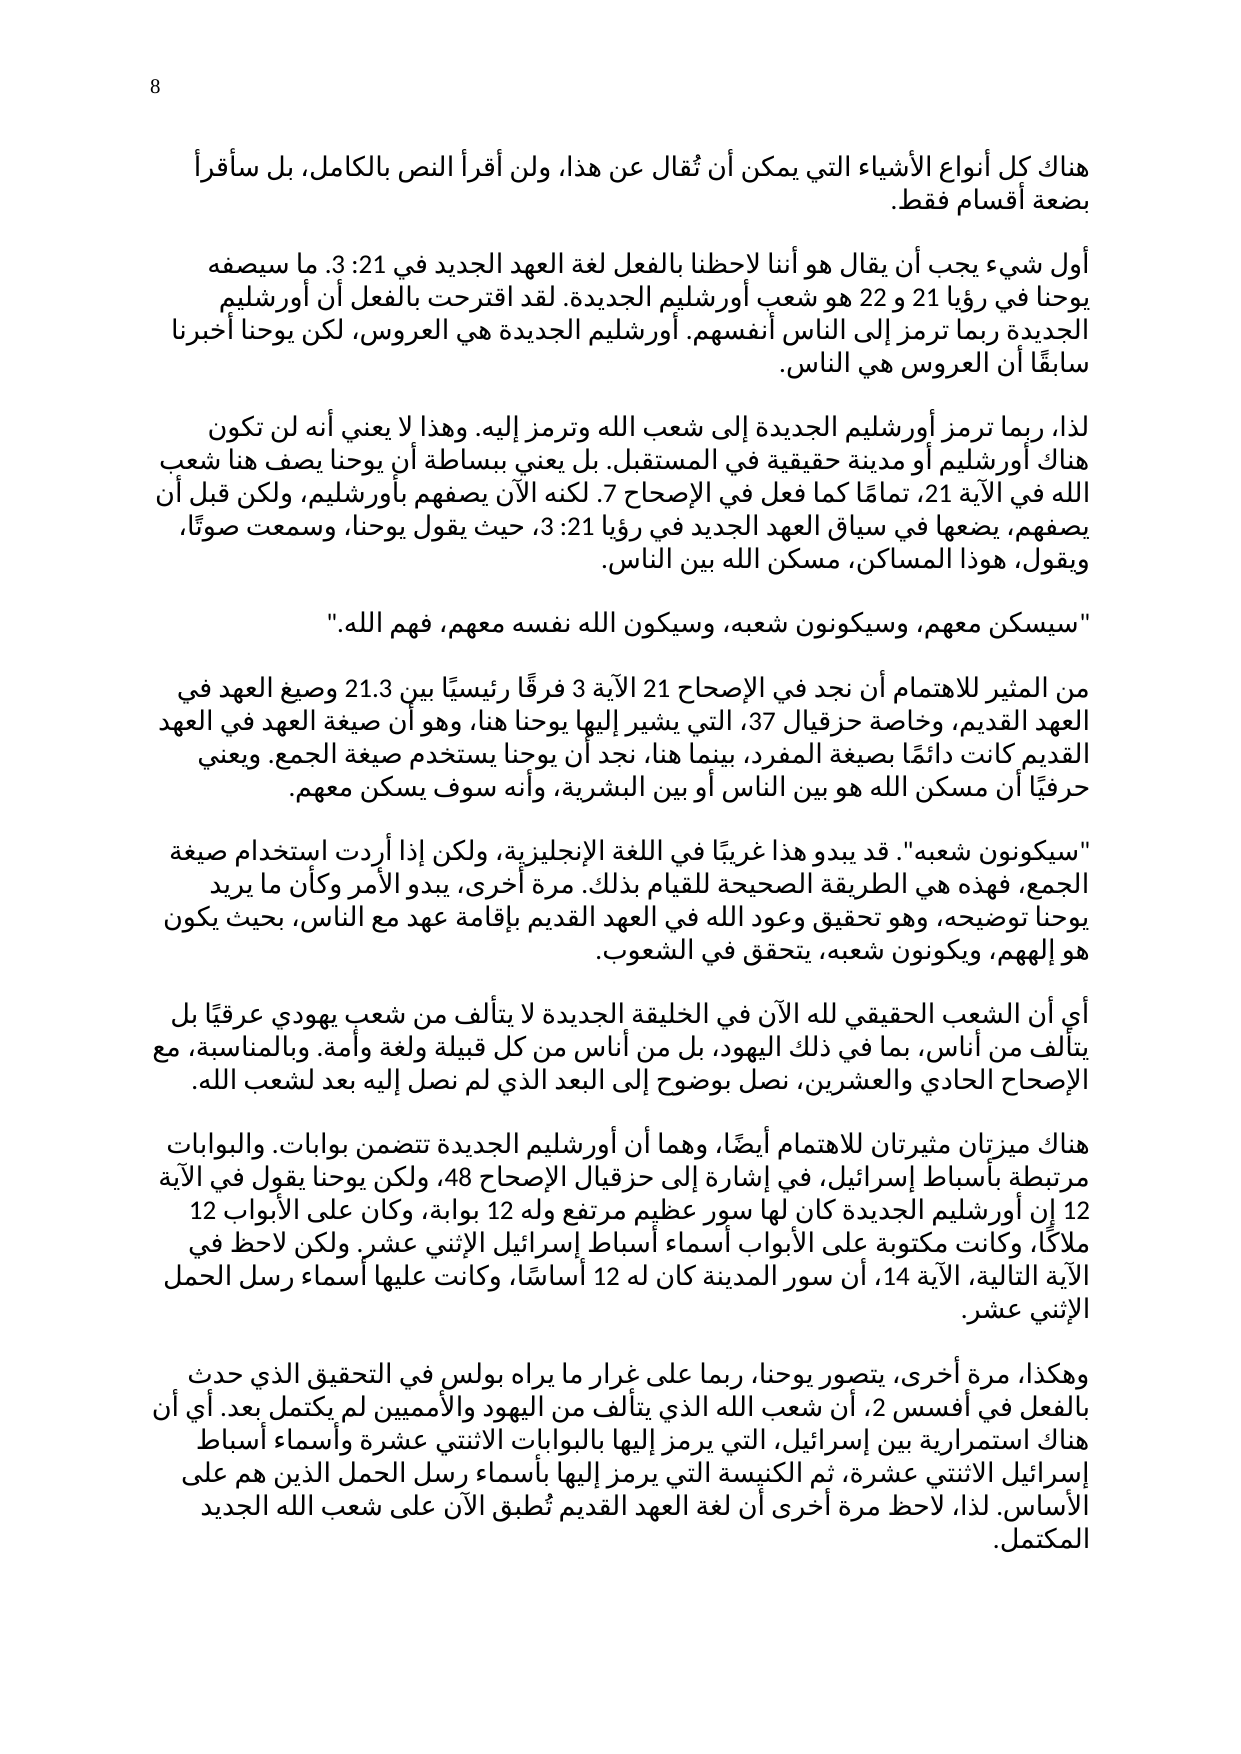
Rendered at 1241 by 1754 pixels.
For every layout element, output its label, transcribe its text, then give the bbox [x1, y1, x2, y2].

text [150, 150, 1090, 216]
text أول شيء يجب أن يقال هو أننا لاحظنا بالفعل لغة العهد الجديد في 21: 3. ما سيصفه يوحنا في رؤيا 21 و 22 هو شعب أورشليم الجديدة. لقد اقترحت بالفعل أن أورشليم الجديدة ربما ترمز إلى الناس أنفسهم. أورشليم الجديدة هي العروس، لكن يوحنا أخبرنا سابقًا أن العروس هي الناس. [150, 247, 1090, 379]
text "سيسكن معهم، وسيكونون شعبه، وسيكون الله نفسه معهم، فهم الله." [150, 607, 1090, 640]
text من المثير للاهتمام أن نجد في الإصحاح 21 الآية 3 فرقًا رئيسيًا بين 21.3 وصيغ العهد في العهد القديم، وخاصة حزقيال 37، التي يشير إليها يوحنا هنا، وهو أن صيغة العهد في العهد القديم كانت دائمًا بصيغة المفرد، بينما هنا، نجد أن يوحنا يستخدم صيغة الجمع. ويعني حرفيًا أن مسكن الله هو بين الناس أو بين البشرية، وأنه سوف يسكن معهم. [150, 671, 1090, 803]
text "سيكونون شعبه". قد يبدو هذا غريبًا في اللغة الإنجليزية، ولكن إذا أردت استخدام صيغة الجمع، فهذه هي الطريقة الصحيحة للقيام بذلك. مرة أخرى، يبدو الأمر وكأن ما يريد يوحنا توضيحه، وهو تحقيق وعود الله في العهد القديم بإقامة عهد مع الناس، بحيث يكون هو إلههم، ويكونون شعبه، يتحقق في الشعوب. [150, 834, 1090, 966]
text لذا، ربما ترمز أورشليم الجديدة إلى شعب الله وترمز إليه. وهذا لا يعني أنه لن تكون هناك أورشليم أو مدينة حقيقية في المستقبل. بل يعني ببساطة أن يوحنا يصف هنا شعب الله في الآية 21، تمامًا كما فعل في الإصحاح 7. لكنه الآن يصفهم بأورشليم، ولكن قبل أن يصفهم، يضعها في سياق العهد الجديد في رؤيا 21: 3، حيث يقول يوحنا، وسمعت صوتًا، ويقول، هوذا المساكن، مسكن الله بين الناس. [150, 410, 1090, 576]
text هناك ميزتان مثيرتان للاهتمام أيضًا، وهما أن أورشليم الجديدة تتضمن بوابات. والبوابات مرتبطة بأسباط إسرائيل، في إشارة إلى حزقيال الإصحاح 48، ولكن يوحنا يقول في الآية 12 إن أورشليم الجديدة كان لها سور عظيم مرتفع وله 12 بوابة، وكان على الأبواب 12 ملاكًا، وكانت مكتوبة على الأبواب أسماء أسباط إسرائيل الإثني عشر. ولكن لاحظ في الآية التالية، الآية 14، أن سور المدينة كان له 12 أساسًا، وكانت عليها أسماء رسل الحمل الإثني عشر. [150, 1127, 1090, 1326]
text أي أن الشعب الحقيقي لله الآن في الخليقة الجديدة لا يتألف من شعب يهودي عرقيًا بل يتألف من أناس، بما في ذلك اليهود، بل من أناس من كل قبيلة ولغة وأمة. وبالمناسبة، مع الإصحاح الحادي والعشرين، نصل بوضوح إلى البعد الذي لم نصل إليه بعد لشعب الله. [150, 997, 1090, 1096]
text وهكذا، مرة أخرى، يتصور يوحنا، ربما على غرار ما يراه بولس في التحقيق الذي حدث بالفعل في أفسس 2، أن شعب الله الذي يتألف من اليهود والأمميين لم يكتمل بعد. أي أن هناك استمرارية بين إسرائيل، التي يرمز إليها بالبوابات الاثنتي عشرة وأسماء أسباط إسرائيل الاثنتي عشرة، ثم الكنيسة التي يرمز إليها بأسماء رسل الحمل الذين هم على الأساس. لذا، لاحظ مرة أخرى أن لغة العهد القديم تُطبق الآن على شعب الله الجديد المكتمل. [150, 1357, 1090, 1555]
